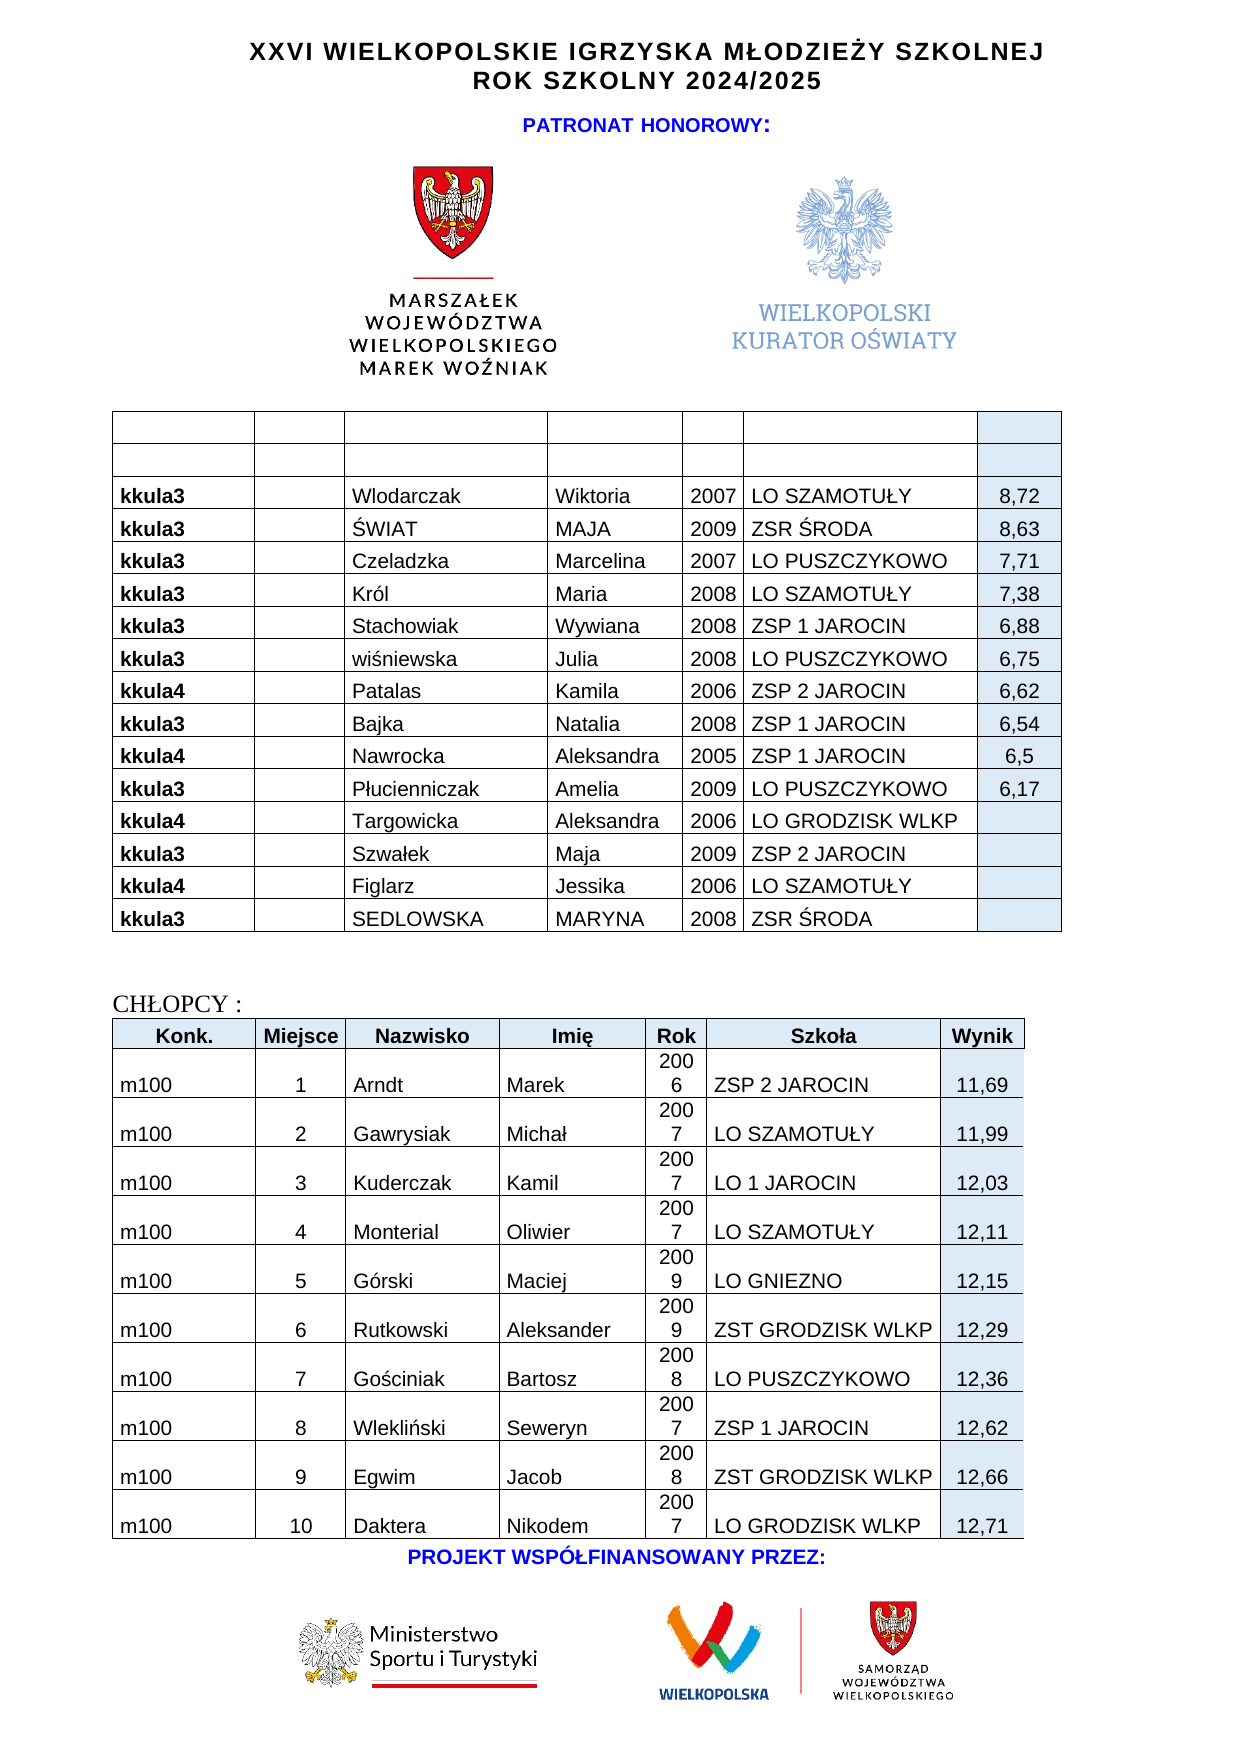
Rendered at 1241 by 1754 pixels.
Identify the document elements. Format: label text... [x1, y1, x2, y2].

table_cell [255, 607, 344, 638]
table_cell m100 [113, 1343, 255, 1391]
table_cell kkula3 [113, 834, 254, 866]
table_cell 8,63 [978, 509, 1061, 541]
table_cell LO GRODZISK WLKP [707, 1490, 940, 1538]
table_cell ZSP 1 JAROCIN [707, 1392, 940, 1440]
table_cell kkula4 [113, 737, 254, 768]
table_cell kkula3 [113, 899, 254, 931]
table_cell [255, 704, 344, 736]
table_cell 6,17 [978, 769, 1061, 801]
text CHŁOPCY : [112, 989, 1181, 1018]
table_cell 2008 [683, 704, 743, 736]
table_cell LO SZAMOTUŁY [744, 477, 977, 508]
table_cell 2009 [683, 509, 743, 541]
table_cell [548, 412, 682, 443]
table_cell [255, 444, 344, 476]
picture [282, 1601, 553, 1704]
table_cell 2006 [683, 802, 743, 833]
table_cell 2007 [646, 1392, 706, 1440]
table_cell LO PUSZCZYKOWO [707, 1343, 940, 1391]
table_cell 7 [256, 1343, 345, 1391]
table_cell [255, 834, 344, 866]
table_cell 9 [256, 1441, 345, 1489]
table_cell [255, 639, 344, 671]
table_cell 2008 [683, 899, 743, 931]
table_cell LO GNIEZNO [707, 1245, 940, 1293]
table_cell [255, 477, 344, 508]
table_cell 6,5 [978, 737, 1061, 768]
table_cell ZST GRODZISK WLKP [707, 1441, 940, 1489]
table_cell m100 [113, 1245, 255, 1293]
table_cell Arndt [346, 1049, 499, 1097]
table_cell LO SZAMOTUŁY [707, 1098, 940, 1146]
table_cell 2007 [683, 542, 743, 573]
table_cell 2006 [683, 867, 743, 898]
table_cell Egwim [346, 1441, 499, 1489]
table_cell [345, 444, 547, 476]
picture [629, 1584, 983, 1717]
table_cell 2009 [683, 834, 743, 866]
table_cell m100 [113, 1490, 255, 1538]
table_cell m100 [113, 1147, 255, 1195]
table_cell 7,71 [978, 542, 1061, 573]
table_cell [255, 769, 344, 801]
table_cell 12,36 [941, 1342, 1024, 1391]
table_cell LO SZAMOTUŁY [744, 574, 977, 606]
table_cell 12,71 [941, 1489, 1024, 1538]
table_cell 2008 [683, 607, 743, 638]
table_cell kkula3 [113, 639, 254, 671]
table_cell Amelia [548, 769, 682, 801]
table_cell 8,72 [978, 477, 1061, 508]
table_cell [255, 542, 344, 573]
table_cell [113, 444, 254, 476]
table_cell SEDLOWSKA [345, 899, 547, 931]
table_cell [255, 899, 344, 931]
table_cell 2007 [646, 1196, 706, 1244]
table_cell 2008 [683, 639, 743, 671]
table_cell Król [345, 574, 547, 606]
table_cell [255, 672, 344, 703]
table_cell 6,75 [978, 639, 1061, 671]
picture [322, 146, 583, 395]
table_cell Bartosz [500, 1343, 645, 1391]
table_cell Aleksandra [548, 737, 682, 768]
table_cell [345, 412, 547, 443]
table_cell Julia [548, 639, 682, 671]
table_cell ZSP 1 JAROCIN [744, 704, 977, 736]
table_cell ZST GRODZISK WLKP [707, 1294, 940, 1342]
table_cell ZSR ŚRODA [744, 509, 977, 541]
table_cell 2007 [646, 1098, 706, 1146]
table_cell Maria [548, 574, 682, 606]
table_cell Stachowiak [345, 607, 547, 638]
table_cell m100 [113, 1098, 255, 1146]
table_cell 12,29 [941, 1293, 1024, 1342]
table_cell 11,69 [941, 1049, 1024, 1097]
table_cell [978, 899, 1061, 931]
table_cell kkula3 [113, 607, 254, 638]
table_cell m100 [113, 1049, 255, 1097]
table_cell Daktera [346, 1490, 499, 1538]
table_cell ZSP 2 JAROCIN [744, 834, 977, 866]
table_cell Wiktoria [548, 477, 682, 508]
table_cell ZSP 1 JAROCIN [744, 737, 977, 768]
table_cell 6,62 [978, 672, 1061, 703]
table_cell Jessika [548, 867, 682, 898]
table_cell 6,54 [978, 704, 1061, 736]
table_cell 12,62 [941, 1391, 1024, 1440]
table_cell kkula3 [113, 769, 254, 801]
table_cell 5 [256, 1245, 345, 1293]
table_cell Nawrocka [345, 737, 547, 768]
table_cell [744, 412, 977, 443]
table_cell Patalas [345, 672, 547, 703]
table_cell 12,03 [941, 1146, 1024, 1195]
table_cell wiśniewska [345, 639, 547, 671]
table_cell MAJA [548, 509, 682, 541]
table_cell LO GRODZISK WLKP [744, 802, 977, 833]
table_cell [978, 834, 1061, 866]
table_cell Kamila [548, 672, 682, 703]
table_cell LO PUSZCZYKOWO [744, 542, 977, 573]
table_cell Targowicka [345, 802, 547, 833]
table_cell 12,15 [941, 1244, 1024, 1293]
table_cell [978, 444, 1061, 476]
table_cell 2009 [646, 1294, 706, 1342]
table_header Szkoła [707, 1019, 940, 1048]
table_cell MARYNA [548, 899, 682, 931]
table_cell kkula3 [113, 574, 254, 606]
table_cell [978, 867, 1061, 898]
table_cell Figlarz [345, 867, 547, 898]
table_cell 2006 [646, 1049, 706, 1097]
table_cell kkula4 [113, 672, 254, 703]
table_cell Marek [500, 1049, 645, 1097]
table_cell Wywiana [548, 607, 682, 638]
table_cell Szwałek [345, 834, 547, 866]
table_cell 11,99 [941, 1097, 1024, 1146]
table_cell ZSP 2 JAROCIN [707, 1049, 940, 1097]
table_cell LO PUSZCZYKOWO [744, 639, 977, 671]
table_cell 12,66 [941, 1440, 1024, 1489]
table_cell 2005 [683, 737, 743, 768]
table_cell 2006 [683, 672, 743, 703]
table_cell Aleksander [500, 1294, 645, 1342]
table_cell 2008 [646, 1441, 706, 1489]
table_cell Górski [346, 1245, 499, 1293]
table_cell Maja [548, 834, 682, 866]
table_cell [255, 802, 344, 833]
table_cell [548, 444, 682, 476]
table_cell Jacob [500, 1441, 645, 1489]
table_cell Bajka [345, 704, 547, 736]
table_cell ZSR ŚRODA [744, 899, 977, 931]
table_cell 4 [256, 1196, 345, 1244]
table_cell Wlekliński [346, 1392, 499, 1440]
table_cell 3 [256, 1147, 345, 1195]
table_cell Maciej [500, 1245, 645, 1293]
table_cell [255, 412, 344, 443]
table_cell 12,11 [941, 1195, 1024, 1244]
table_cell LO PUSZCZYKOWO [744, 769, 977, 801]
table_cell kkula3 [113, 542, 254, 573]
table_cell Gościniak [346, 1343, 499, 1391]
table_cell 6 [256, 1294, 345, 1342]
table_cell LO 1 JAROCIN [707, 1147, 940, 1195]
table_cell 10 [256, 1490, 345, 1538]
table_cell Kamil [500, 1147, 645, 1195]
table_cell 2 [256, 1098, 345, 1146]
table_cell Nikodem [500, 1490, 645, 1538]
table_cell Seweryn [500, 1392, 645, 1440]
table_cell [978, 412, 1061, 443]
table_cell Kuderczak [346, 1147, 499, 1195]
table_header Rok [646, 1019, 706, 1048]
table_cell [255, 737, 344, 768]
table_header Imię [500, 1019, 645, 1048]
table_cell Rutkowski [346, 1294, 499, 1342]
table_cell 2007 [683, 477, 743, 508]
table_cell 2008 [683, 574, 743, 606]
picture [732, 176, 957, 349]
table_cell Natalia [548, 704, 682, 736]
table_cell 7,38 [978, 574, 1061, 606]
table_cell 2007 [646, 1490, 706, 1538]
table_cell 2008 [646, 1343, 706, 1391]
table_cell Oliwier [500, 1196, 645, 1244]
table_cell 2009 [646, 1245, 706, 1293]
table_cell ŚWIAT [345, 509, 547, 541]
table_cell ZSP 2 JAROCIN [744, 672, 977, 703]
table_header Wynik [941, 1019, 1024, 1048]
table_cell Marcelina [548, 542, 682, 573]
table_cell Wlodarczak [345, 477, 547, 508]
table_cell [255, 574, 344, 606]
table_cell 1 [256, 1049, 345, 1097]
table_cell Płucienniczak [345, 769, 547, 801]
table_cell Aleksandra [548, 802, 682, 833]
table_cell 8 [256, 1392, 345, 1440]
table_cell m100 [113, 1441, 255, 1489]
table_cell 6,88 [978, 607, 1061, 638]
table_cell [113, 412, 254, 443]
table_cell m100 [113, 1294, 255, 1342]
table_cell kkula3 [113, 509, 254, 541]
table_cell [978, 802, 1061, 833]
table_cell Monterial [346, 1196, 499, 1244]
table_cell m100 [113, 1196, 255, 1244]
table_cell LO SZAMOTUŁY [744, 867, 977, 898]
table_cell kkula4 [113, 867, 254, 898]
table_header Miejsce [256, 1019, 345, 1048]
table_header Konk. [113, 1019, 255, 1048]
table_cell [255, 509, 344, 541]
table_cell [683, 444, 743, 476]
table_cell LO SZAMOTUŁY [707, 1196, 940, 1244]
table_cell 2009 [683, 769, 743, 801]
table_cell Czeladzka [345, 542, 547, 573]
table_cell Gawrysiak [346, 1098, 499, 1146]
table_cell Michał [500, 1098, 645, 1146]
table_cell kkula4 [113, 802, 254, 833]
table_cell [744, 444, 977, 476]
table_cell [255, 867, 344, 898]
table_cell m100 [113, 1392, 255, 1440]
table_cell [683, 412, 743, 443]
table_cell kkula3 [113, 477, 254, 508]
table_cell ZSP 1 JAROCIN [744, 607, 977, 638]
table_cell 2007 [646, 1147, 706, 1195]
table_header Nazwisko [346, 1019, 499, 1048]
table_cell kkula3 [113, 704, 254, 736]
